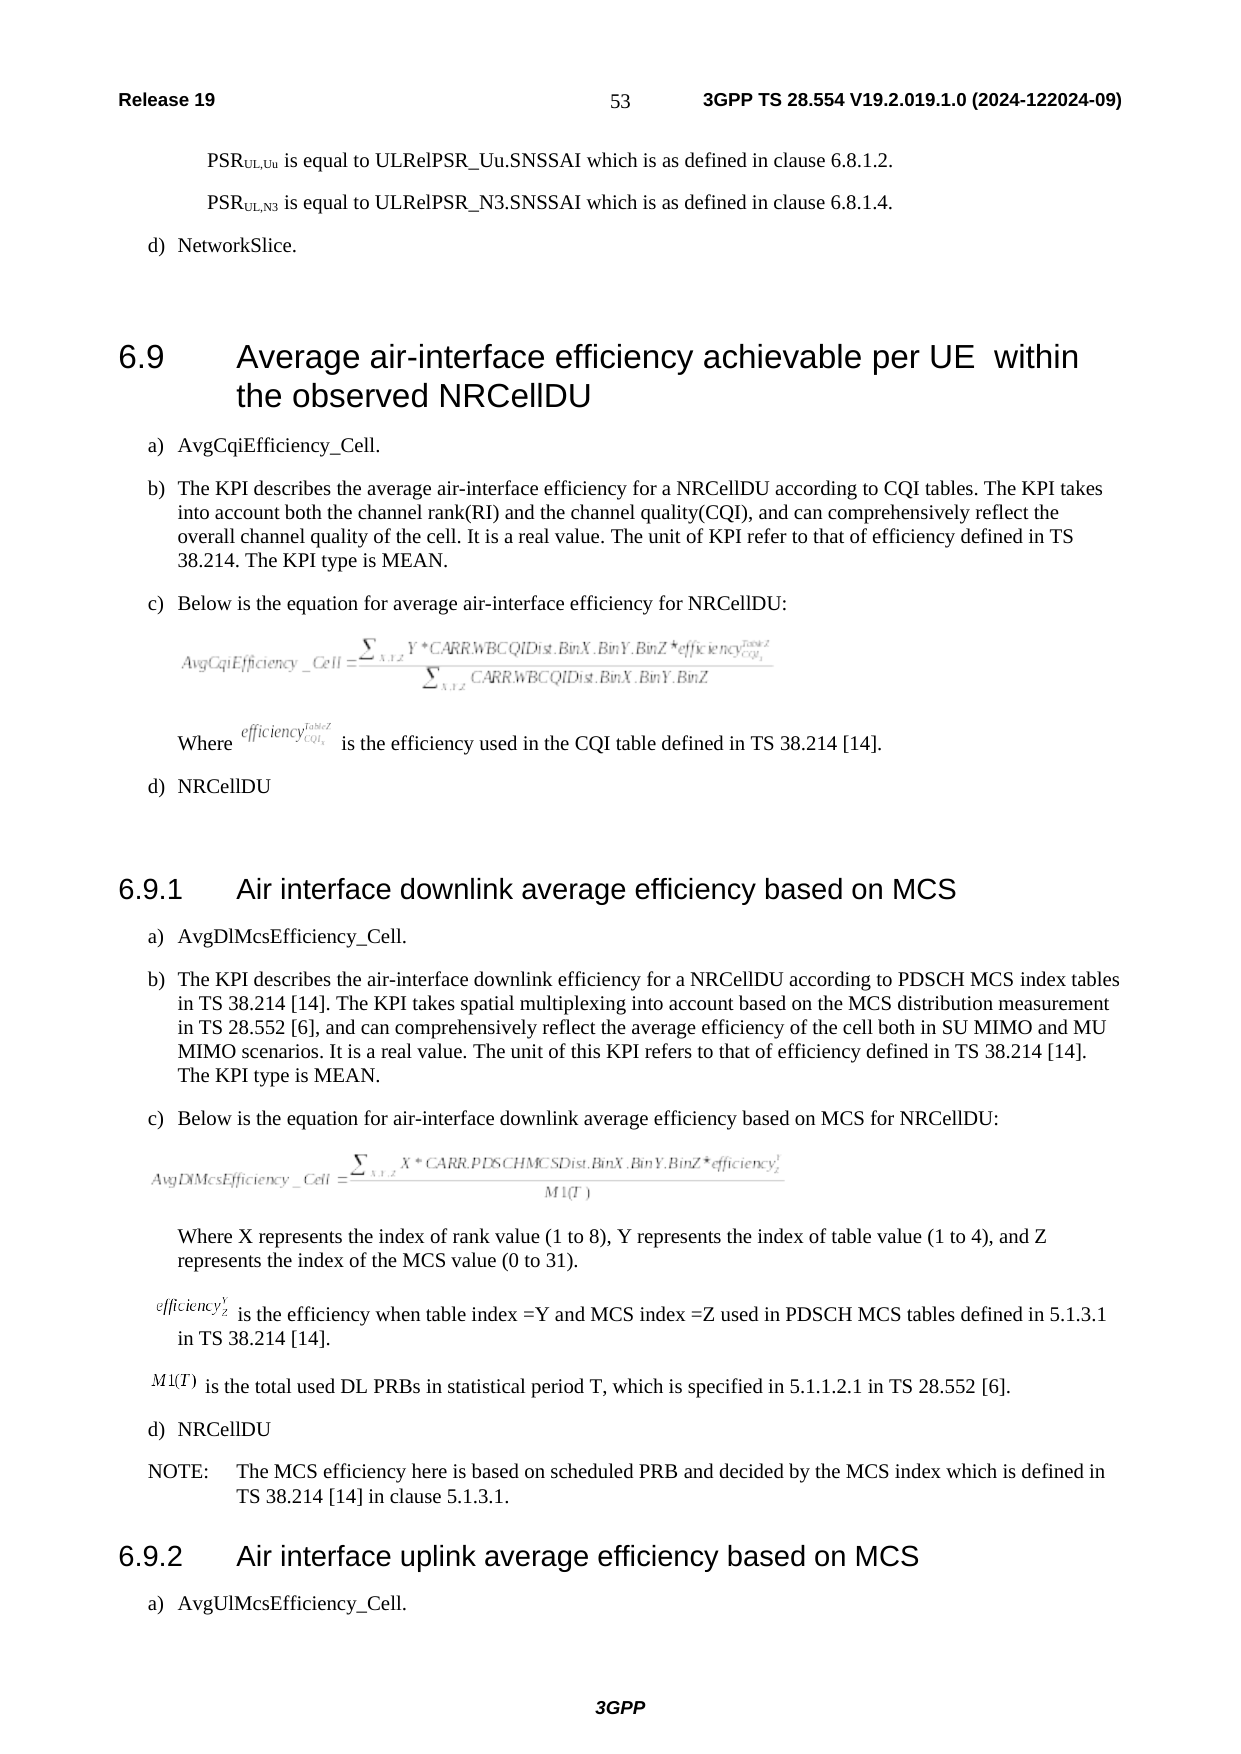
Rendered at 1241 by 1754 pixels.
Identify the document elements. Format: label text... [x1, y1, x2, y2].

text is the total used DL PRBs in statistical period T, which is specified in 5.1.1.2.1 in TS 28.552 [6]. [148, 1368, 1122, 1398]
text b) The KPI describes the air-interface downlink efficiency for a NRCellDU according to PDSCH MCS index tables in TS 38.214 [14]. The KPI takes spatial multiplexing into account based on the MCS distribution measurement in TS 28.552 [6], and can comprehensively reflect the average efficiency of the cell both in SU MIMO and MU MIMO scenarios. It is a real value. The unit of this KPI refers to that of efficiency defined in TS 38.214 [14]. The KPI type is MEAN. [148, 967, 1122, 1087]
text is the efficiency when table index =Y and MCS index =Z used in PDSCH MCS tables defined in 5.1.3.1 in TS 38.214 [14]. [148, 1291, 1122, 1349]
text PSRUL,N3 is equal to ULRelPSR_N3.SNSSAI which is as defined in clause 6.8.1.4. [148, 190, 1122, 214]
subtitle 6.9.1 Air interface downlink average efficiency based on MCS [118, 872, 1122, 905]
text a) AvgDlMcsEfficiency_Cell. [148, 924, 1122, 948]
text c) Below is the equation for average air-interface efficiency for NRCellDU: [148, 591, 1122, 615]
text d) NetworkSlice. [148, 233, 1122, 257]
subtitle 6.9 Average air-interface efficiency achievable per UE within the observed NRCellDU [118, 337, 1122, 414]
text a) AvgUlMcsEfficiency_Cell. [148, 1591, 1122, 1615]
text PSRUL,Uu is equal to ULRelPSR_Uu.SNSSAI which is as defined in clause 6.8.1.2. [148, 147, 1122, 172]
text d) NRCellDU [148, 774, 1122, 798]
text c) Below is the equation for air-interface downlink average efficiency based on MCS for NRCellDU: [148, 1106, 1122, 1130]
text b) The KPI describes the average air-interface efficiency for a NRCellDU according to CQI tables. The KPI takes into account both the channel rank(RI) and the channel quality(CQI), and can comprehensively reflect the overall channel quality of the cell. It is a real value. The unit of KPI refer to that of efficiency defined in TS 38.214. The KPI type is MEAN. [148, 476, 1122, 572]
text d) NRCellDU [148, 1417, 1122, 1441]
subtitle 6.9.2 Air interface uplink average efficiency based on MCS [118, 1539, 1122, 1572]
text Where X represents the index of rank value (1 to 8), Y represents the index of table value (1 to 4), and Z represents the index of the MCS value (0 to 31). [148, 1224, 1122, 1272]
text a) AvgCqiEfficiency_Cell. [148, 433, 1122, 457]
text NOTE: The MCS efficiency here is based on scheduled PRB and decided by the MCS index which is defined in TS 38.214 [14] in clause 5.1.3.1. [148, 1459, 1122, 1508]
text Where is the efficiency used in the CQI table defined in TS 38.214 [14]. [148, 716, 1122, 755]
